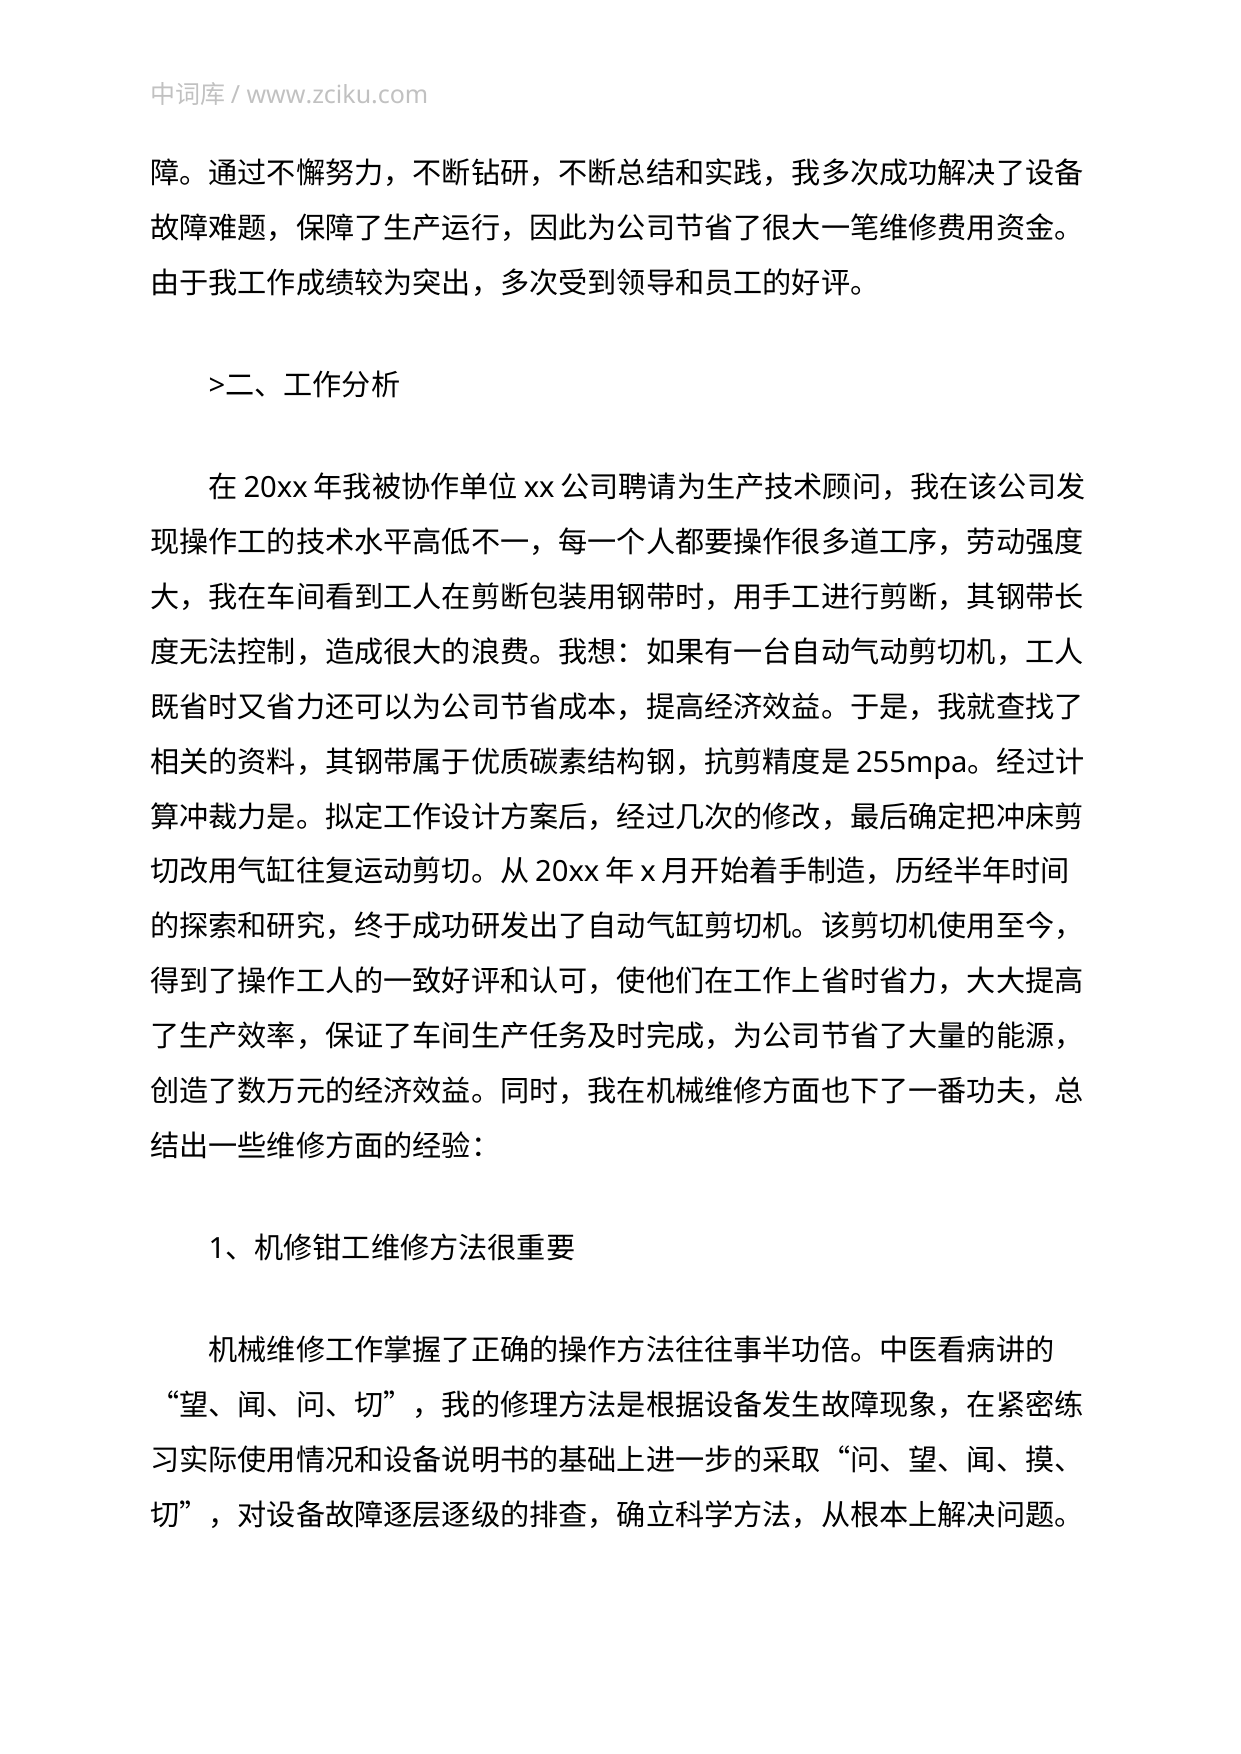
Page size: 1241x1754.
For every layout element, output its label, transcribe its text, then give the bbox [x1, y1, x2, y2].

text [150, 150, 1090, 302]
text 机械维修工作掌握了正确的操作方法往往事半功倍。中医看病讲的“望、闻、问、切”，我的修理方法是根据设备发生故障现象，在紧密练习实际使用情况和设备说明书的基础上进一步的采取“问、望、闻、摸、切”，对设备故障逐层逐级的排查，确立科学方法，从根本上解决问题。 [150, 1326, 1090, 1533]
text 在20xx年我被协作单位xx公司聘请为生产技术顾问，我在该公司发现操作工的技术水平高低不一，每一个人都要操作很多道工序，劳动强度大，我在车间看到工人在剪断包装用钢带时，用手工进行剪断，其钢带长度无法控制，造成很大的浪费。我想：如果有一台自动气动剪切机，工人既省时又省力还可以为公司节省成本，提高经济效益。于是，我就查找了相关的资料，其钢带属于优质碳素结构钢，抗剪精度是255mpa。经过计算冲裁力是。拟定工作设计方案后，经过几次的修改，最后确定把冲床剪切改用气缸往复运动剪切。从20xx年x月开始着手制造，历经半年时间的探索和研究，终于成功研发出了自动气缸剪切机。该剪切机使用至今，得到了操作工人的一致好评和认可，使他们在工作上省时省力，大大提高了生产效率，保证了车间生产任务及时完成，为公司节省了大量的能源，创造了数万元的经济效益。同时，我在机械维修方面也下了一番功夫，总结出一些维修方面的经验： [150, 463, 1090, 1165]
text >二、工作分析 [150, 362, 1090, 404]
text 1、机修钳工维修方法很重要 [150, 1224, 1090, 1267]
